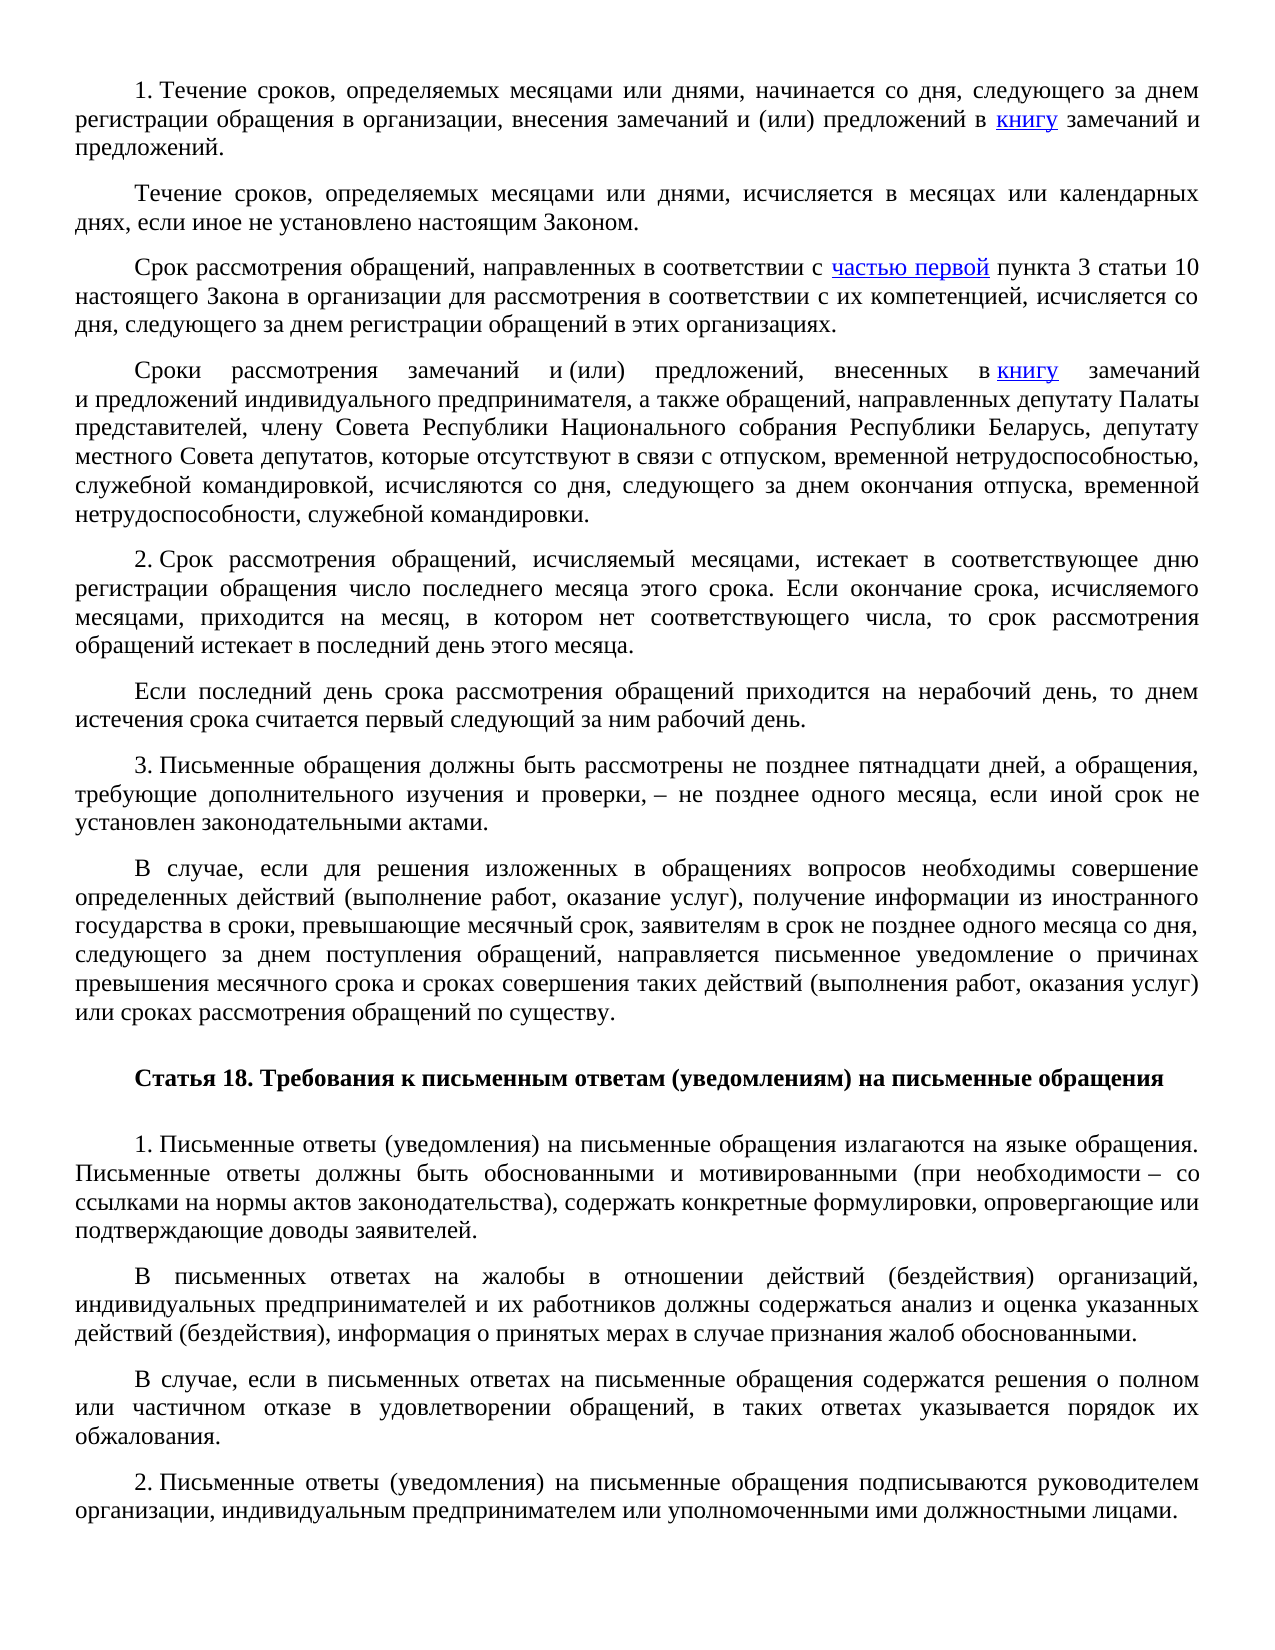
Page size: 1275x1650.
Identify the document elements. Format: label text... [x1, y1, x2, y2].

text Сроки рассмотрения замечаний и (или) предложений, внесенных в книгу замечаний и предложений индивидуального предпринимателя, а также обращений, направленных депутату Палаты представителей, члену Совета Республики Национального собрания Республики Беларусь, депутату местного Совета депутатов, которые отсутствуют в связи с отпуском, временной нетрудоспособностью, служебной командировкой, исчисляются со дня, следующего за днем окончания отпуска, временной нетрудоспособности, служебной командировки. [75, 355, 1200, 527]
text В письменных ответах на жалобы в отношении действий (бездействия) организаций, индивидуальных предпринимателей и их работников должны содержаться анализ и оценка указанных действий (бездействия), информация о принятых мерах в случае признания жалоб обоснованными. [75, 1261, 1200, 1347]
text В случае, если в письменных ответах на письменные обращения содержатся решения о полном или частичном отказе в удовлетворении обращений, в таких ответах указывается порядок их обжалования. [75, 1364, 1200, 1450]
text В случае, если для решения изложенных в обращениях вопросов необходимы совершение определенных действий (выполнение работ, оказание услуг), получение информации из иностранного государства в сроки, превышающие месячный срок, заявителям в срок не позднее одного месяца со дня, следующего за днем поступления обращений, направляется письменное уведомление о причинах превышения месячного срока и сроках совершения таких действий (выполнения работ, оказания услуг) или сроках рассмотрения обращений по существу. [75, 853, 1200, 1025]
text Срок рассмотрения обращений, направленных в соответствии с частью первой пункта 3 статьи 10 настоящего Закона в организации для рассмотрения в соответствии с их компетенцией, исчисляется со дня, следующего за днем регистрации обращений в этих организациях. [75, 252, 1200, 338]
text 2. Письменные ответы (уведомления) на письменные обращения подписываются руководителем организации, индивидуальным предпринимателем или уполномоченными ими должностными лицами. [75, 1467, 1200, 1524]
text 3. Письменные обращения должны быть рассмотрены не позднее пятнадцати дней, а обращения, требующие дополнительного изучения и проверки, – не позднее одного месяца, если иной срок не установлен законодательными актами. [75, 750, 1200, 836]
text Если последний день срока рассмотрения обращений приходится на нерабочий день, то днем истечения срока считается первый следующий за ним рабочий день. [75, 676, 1200, 733]
text 2. Срок рассмотрения обращений, исчисляемый месяцами, истекает в соответствующее дню регистрации обращения число последнего месяца этого срока. Если окончание срока, исчисляемого месяцами, приходится на месяц, в котором нет соответствующего числа, то срок рассмотрения обращений истекает в последний день этого месяца. [75, 544, 1200, 659]
text Течение сроков, определяемых месяцами или днями, исчисляется в месяцах или календарных днях, если иное не установлено настоящим Законом. [75, 178, 1200, 235]
text 1. Письменные ответы (уведомления) на письменные обращения излагаются на языке обращения. Письменные ответы должны быть обоснованными и мотивированными (при необходимости – со ссылками на нормы актов законодательства), содержать конкретные формулировки, опровергающие или подтверждающие доводы заявителей. [75, 1129, 1200, 1244]
text 1. Течение сроков, определяемых месяцами или днями, начинается со дня, следующего за днем регистрации обращения в организации, внесения замечаний и (или) предложений в книгу замечаний и предложений. [75, 75, 1200, 161]
text Статья 18. Требования к письменным ответам (уведомлениям) на письменные обращения [134, 1063, 1200, 1092]
